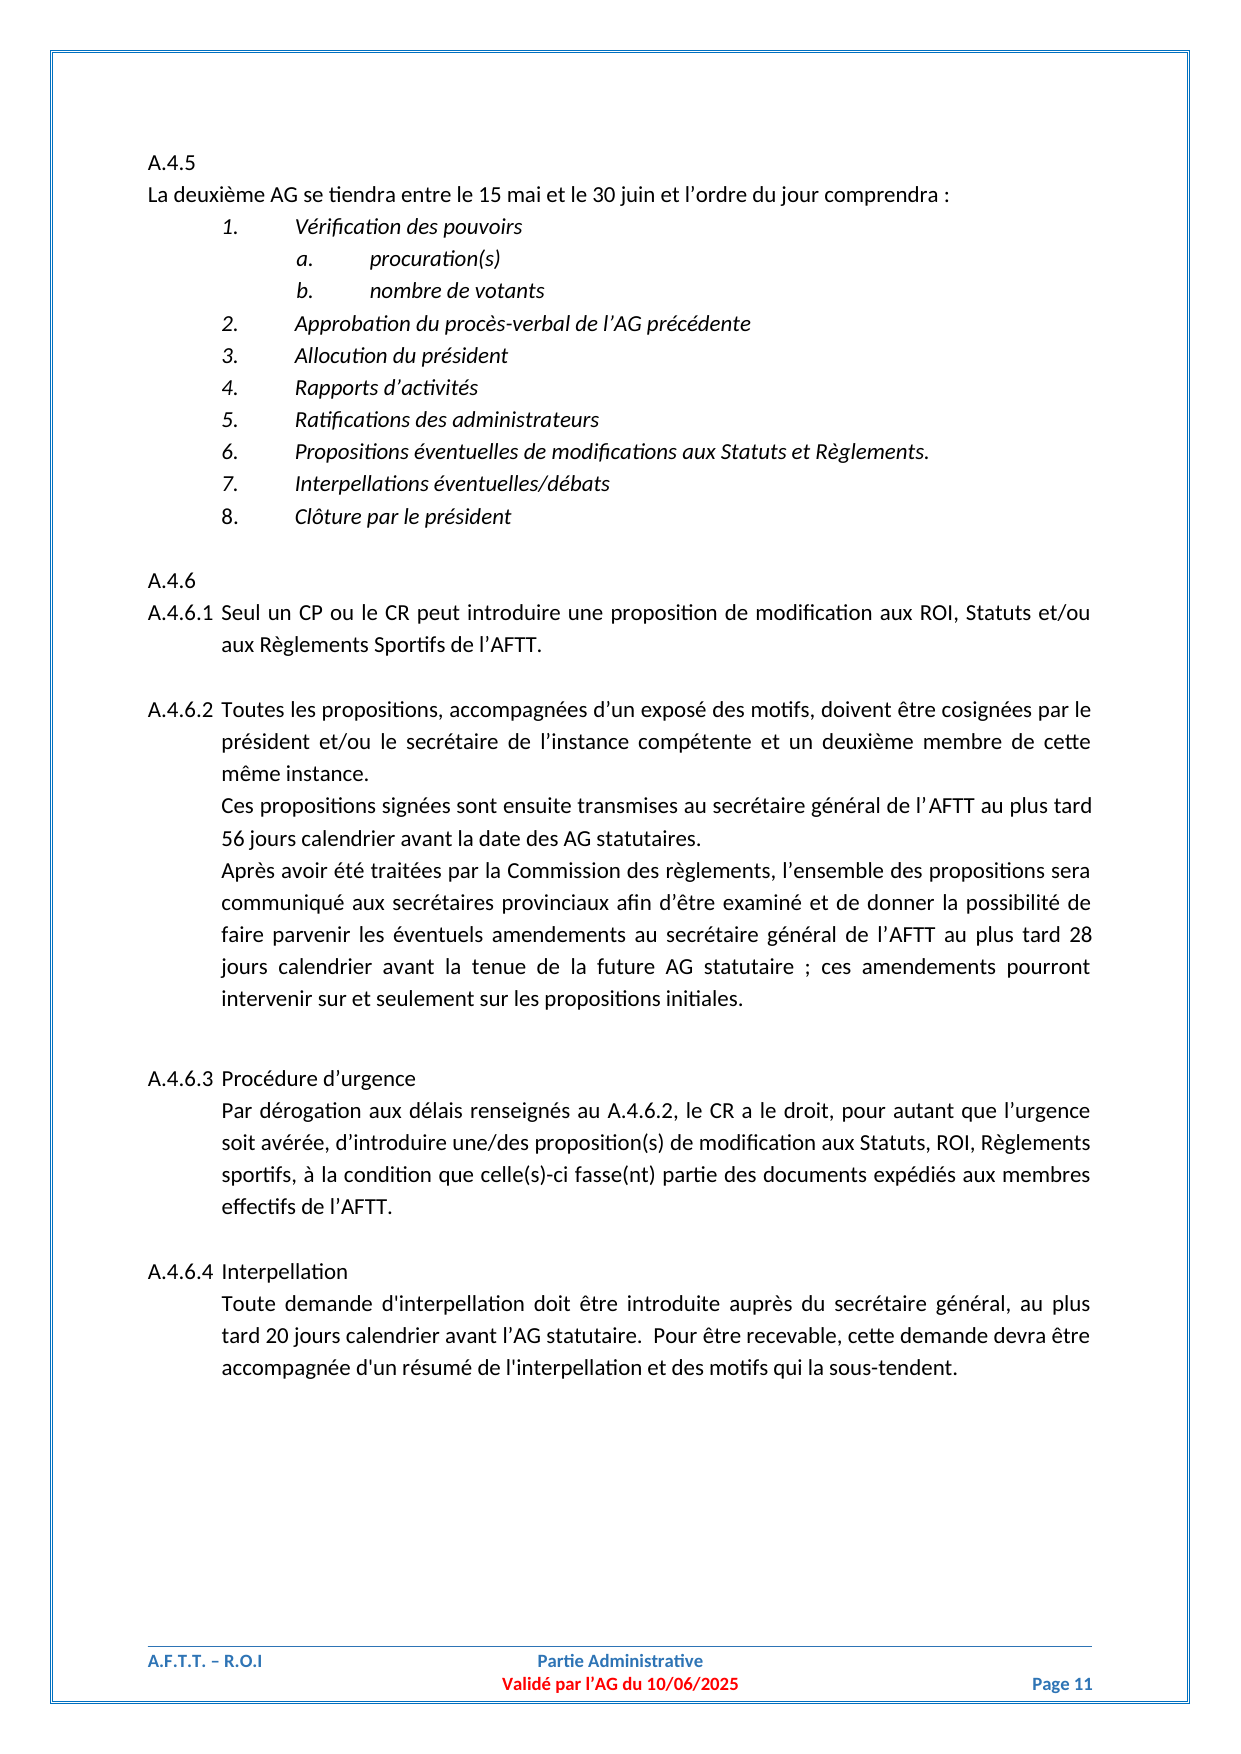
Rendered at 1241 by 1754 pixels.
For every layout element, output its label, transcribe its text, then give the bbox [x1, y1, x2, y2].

list Allocution du président [221, 341, 1092, 369]
text La deuxième AG se tiendra entre le 15 mai et le 30 juin et l’ordre du jour comprendra : [148, 180, 1092, 208]
text Après avoir été traitées par la Commission des règlements, l’ensemble des propositions sera communiqué aux secrétaires provinciaux afin d’être examiné et de donner la possibilité de faire parvenir les éventuels amendements au secrétaire général de l’AFTT au plus tard 28 jours calendrier avant la tenue de la future AG statutaire ; ces amendements pourront intervenir sur et seulement sur les propositions initiales. [221, 856, 1092, 1013]
text A.4.6 [148, 566, 1092, 594]
list nombre de votants [296, 276, 1092, 304]
list Interpellations éventuelles/débats [221, 469, 1092, 498]
list Vérification des pouvoirs [221, 212, 1092, 240]
text A.4.5 [148, 148, 1092, 176]
list Clôture par le président [221, 502, 1092, 530]
text A.4.6.1 Seul un CP ou le CR peut introduire une proposition de modification aux ROI, Statuts et/ou aux Règlements Sportifs de l’AFTT. [148, 598, 1092, 658]
list Ratifications des administrateurs [221, 405, 1092, 433]
text Par dérogation aux délais renseignés au A.4.6.2, le CR a le droit, pour autant que l’urgence soit avérée, d’introduire une/des proposition(s) de modification aux Statuts, ROI, Règlements sportifs, à la condition que celle(s)-ci fasse(nt) partie des documents expédiés aux membres effectifs de l’AFTT. [221, 1096, 1092, 1220]
text A.4.6.2 Toutes les propositions, accompagnées d’un exposé des motifs, doivent être cosignées par le président et/ou le secrétaire de l’instance compétente et un deuxième membre de cette même instance. [148, 695, 1092, 787]
list Rapports d’activités [221, 373, 1092, 401]
text Toute demande d'interpellation doit être introduite auprès du secrétaire général, au plus tard 20 jours calendrier avant l’AG statutaire. Pour être recevable, cette demande devra être accompagnée d'un résumé de l'interpellation et des motifs qui la sous-tendent. [221, 1289, 1092, 1381]
text A.4.6.4 Interpellation [148, 1257, 1092, 1285]
text A.4.6.3 Procédure d’urgence [148, 1064, 1092, 1092]
list Propositions éventuelles de modifications aux Statuts et Règlements. [221, 437, 1092, 465]
text Ces propositions signées sont ensuite transmises au secrétaire général de l’AFTT au plus tard 56 jours calendrier avant la date des AG statutaires. [221, 791, 1092, 852]
list Approbation du procès-verbal de l’AG précédente [221, 309, 1092, 337]
list procuration(s) [296, 244, 1092, 272]
